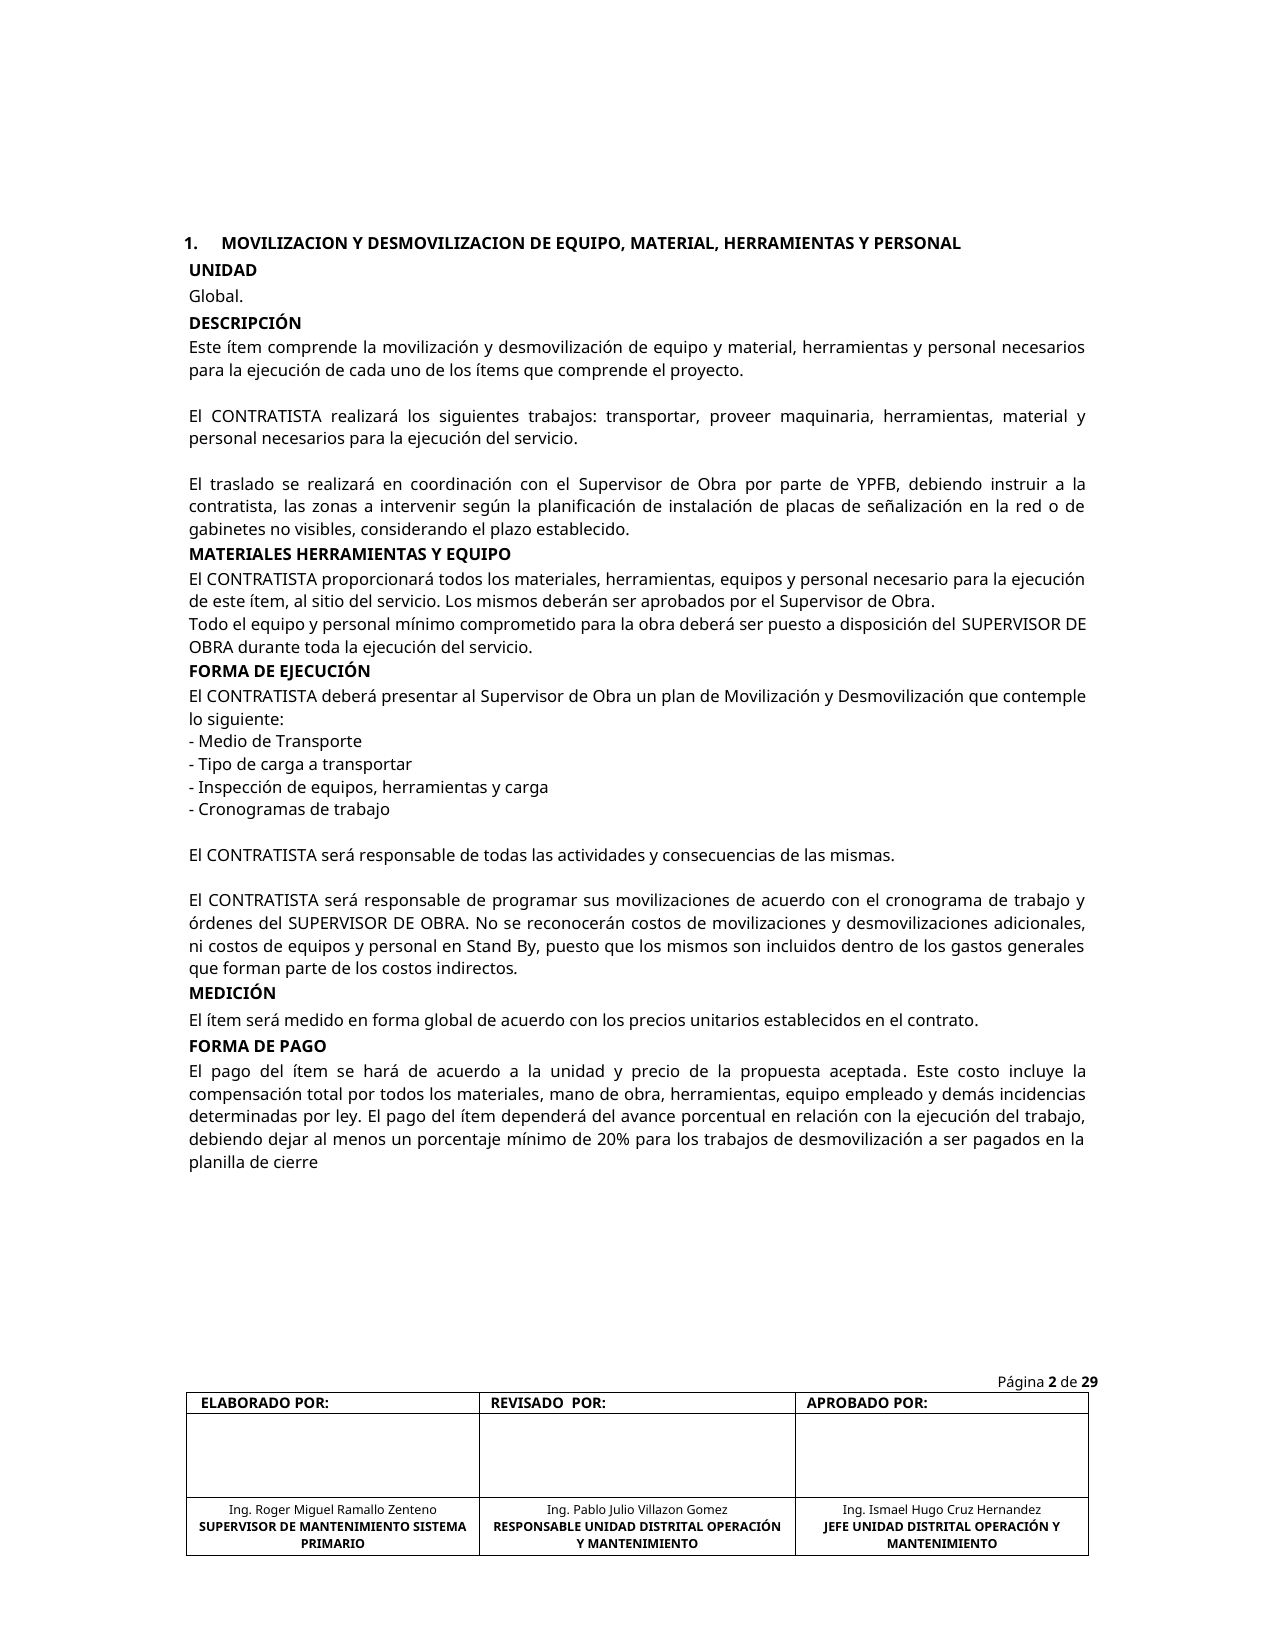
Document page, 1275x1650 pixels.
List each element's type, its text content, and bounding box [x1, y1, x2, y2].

table_cell FORMA DE PAGO [177, 1033, 1098, 1059]
table_cell El pago del ítem se hará de acuerdo a la unidad y precio de la propuesta aceptada. Este costo incluye la compensación total por todos los materiales, mano de obra, herramientas, equipo empleado y demás incidencias determinadas por ley. El pago del ítem dependerá del avance porcentual en relación con la ejecución del trabajo, debiendo dejar al menos un porcentaje mínimo de 20% para los trabajos de desmovilización a ser pagados en la planilla de cierre [177, 1059, 1098, 1173]
table_cell DESCRIPCIÓN [177, 310, 1098, 336]
table_cell El CONTRATISTA proporcionará todos los materiales, herramientas, equipos y personal necesario para la ejecución de este ítem, al sitio del servicio. Los mismos deberán ser aprobados por el Supervisor de Obra. Todo el equipo y personal mínimo comprometido para la obra deberá ser puesto a disposición del SUPERVISOR DE OBRA durante toda la ejecución del servicio. [177, 567, 1098, 658]
table_cell El CONTRATISTA deberá presentar al Supervisor de Obra un plan de Movilización y Desmovilización que contemple lo siguiente: - Medio de Transporte - Tipo de carga a transportar - Inspección de equipos, herramientas y carga - Cronogramas de trabajo El CONTRATISTA será responsable de todas las actividades y consecuencias de las mismas. El CONTRATISTA será responsable de programar sus movilizaciones de acuerdo con el cronograma de trabajo y órdenes del SUPERVISOR DE OBRA. No se reconocerán costos de movilizaciones y desmovilizaciones adicionales, ni costos de equipos y personal en Stand By, puesto que los mismos son incluidos dentro de los gastos generales que forman parte de los costos indirectos. [177, 685, 1098, 980]
table_header MOVILIZACION Y DESMOVILIZACION DE EQUIPO, MATERIAL, HERRAMIENTAS Y PERSONAL [177, 230, 1098, 256]
table_cell MEDICIÓN [177, 980, 1098, 1006]
table_cell El ítem será medido en forma global de acuerdo con los precios unitarios establecidos en el contrato. [177, 1006, 1098, 1033]
table_cell FORMA DE EJECUCIÓN [177, 658, 1098, 684]
table_cell Este ítem comprende la movilización y desmovilización de equipo y material, herramientas y personal necesarios para la ejecución de cada uno de los ítems que comprende el proyecto. El CONTRATISTA realizará los siguientes trabajos: transportar, proveer maquinaria, herramientas, material y personal necesarios para la ejecución del servicio. El traslado se realizará en coordinación con el Supervisor de Obra por parte de YPFB, debiendo instruir a la contratista, las zonas a intervenir según la planificación de instalación de placas de señalización en la red o de gabinetes no visibles, considerando el plazo establecido. [177, 336, 1098, 541]
table_cell UNIDAD [177, 256, 1098, 283]
table_cell MATERIALES HERRAMIENTAS Y EQUIPO [177, 541, 1098, 567]
table_cell Global. [177, 283, 1098, 309]
